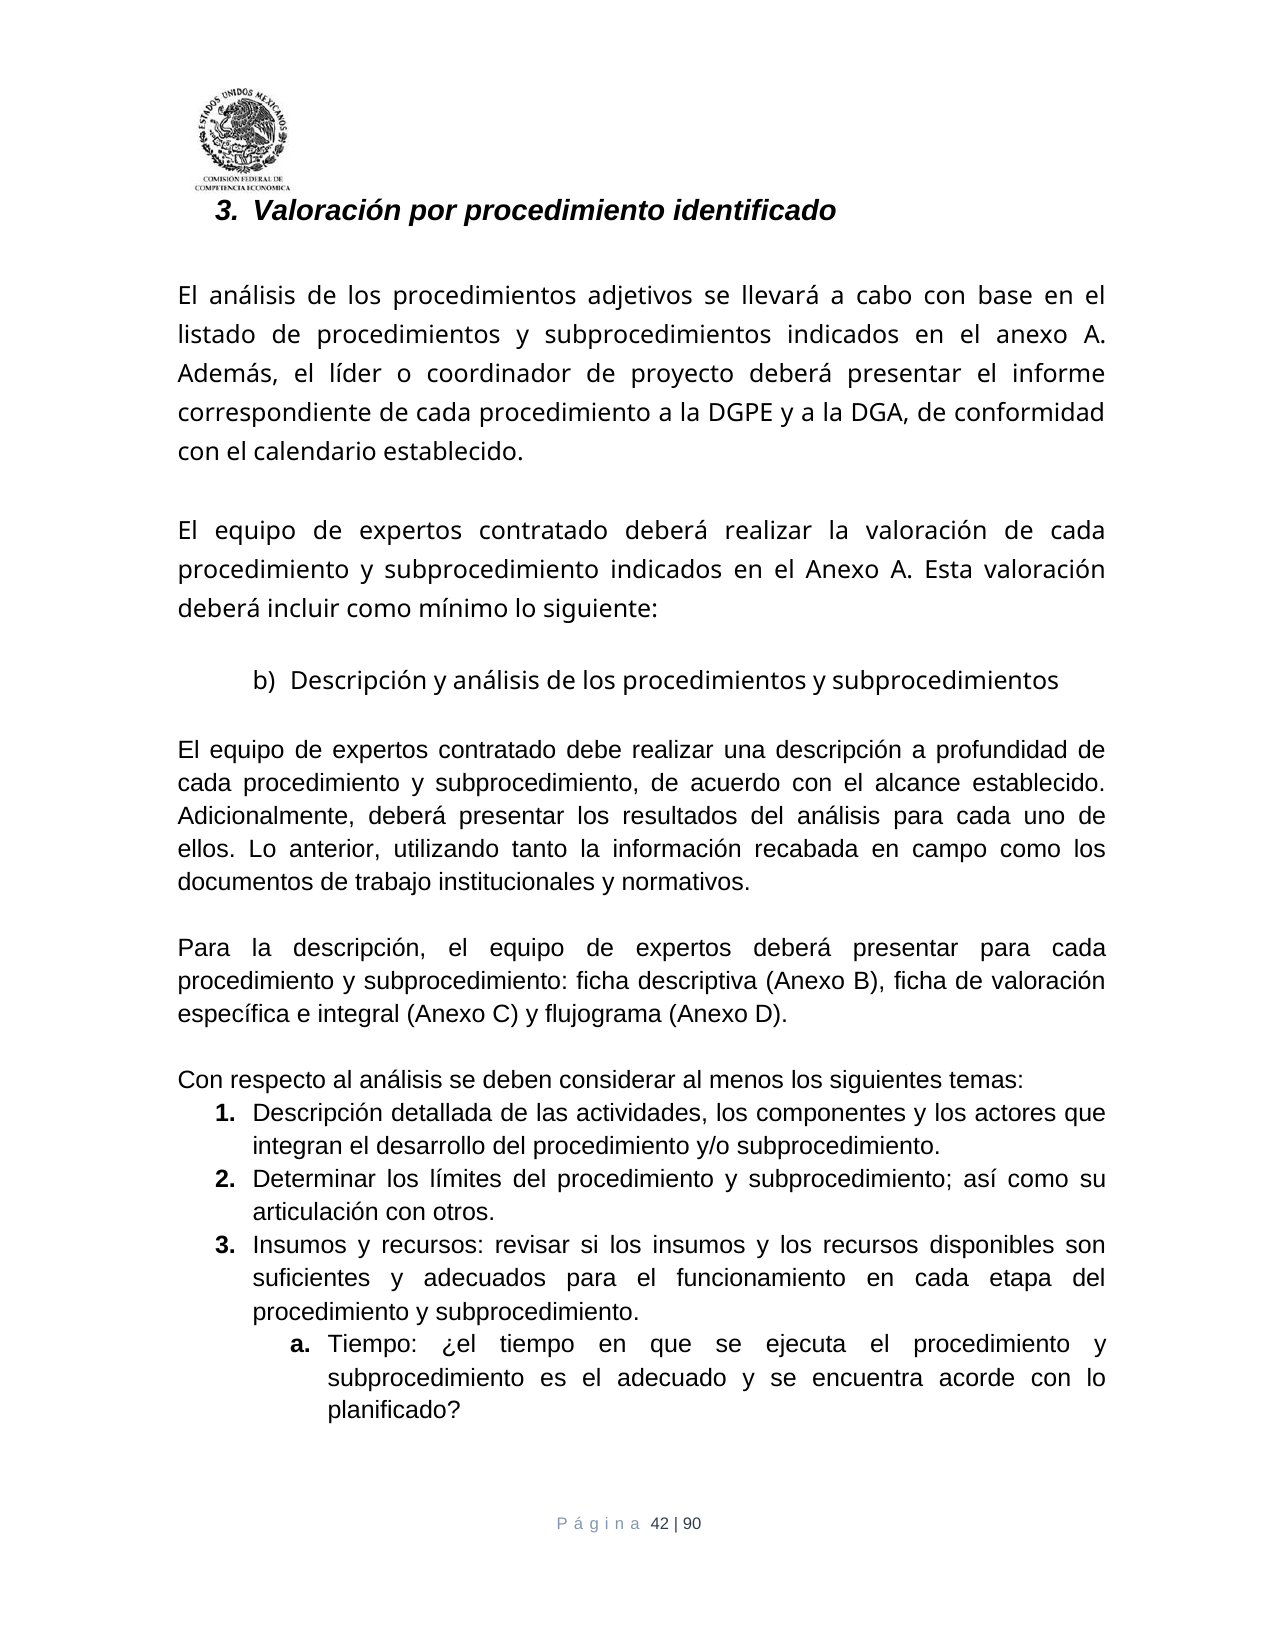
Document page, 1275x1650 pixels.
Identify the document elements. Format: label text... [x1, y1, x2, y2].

text El equipo de expertos contratado debe realizar una descripción a profundidad de cada procedimiento y subprocedimiento, de acuerdo con el alcance establecido. Adicionalmente, deberá presentar los resultados del análisis para cada uno de ellos. Lo anterior, utilizando tanto la información recabada en campo como los documentos de trabajo institucionales y normativos. [177, 735, 1107, 896]
list Determinar los límites del procedimiento y subprocedimiento; así como su articulación con otros. [215, 1164, 1107, 1226]
subtitle Valoración por procedimiento identificado [215, 193, 1107, 227]
list Tiempo: ¿el tiempo en que se ejecuta el procedimiento y subprocedimiento es el adecuado y se encuentra acorde con lo planificado? [290, 1329, 1107, 1424]
list Descripción detallada de las actividades, los componentes y los actores que integran el desarrollo del procedimiento y/o subprocedimiento. [215, 1098, 1107, 1160]
list El análisis de los procedimientos adjetivos se llevará a cabo con base en el listado de procedimientos y subprocedimientos indicados en el anexo A. Además, el líder o coordinador de proyecto deberá presentar el informe correspondiente de cada procedimiento a la DGPE y a la DGA, de conformidad con el calendario establecido. [177, 277, 1107, 468]
picture [177, 88, 310, 194]
text Para la descripción, el equipo de expertos deberá presentar para cada procedimiento y subprocedimiento: ficha descriptiva (Anexo B), ficha de valoración específica e integral (Anexo C) y flujograma (Anexo D). [177, 933, 1107, 1028]
text Con respecto al análisis se deben considerar al menos los siguientes temas: [177, 1065, 1107, 1094]
list Insumos y recursos: revisar si los insumos y los recursos disponibles son suficientes y adecuados para el funcionamiento en cada etapa del procedimiento y subprocedimiento. [215, 1230, 1107, 1325]
list El equipo de expertos contratado deberá realizar la valoración de cada procedimiento y subprocedimiento indicados en el Anexo A. Esta valoración deberá incluir como mínimo lo siguiente: [177, 512, 1107, 625]
list Descripción y análisis de los procedimientos y subprocedimientos [252, 663, 1107, 697]
